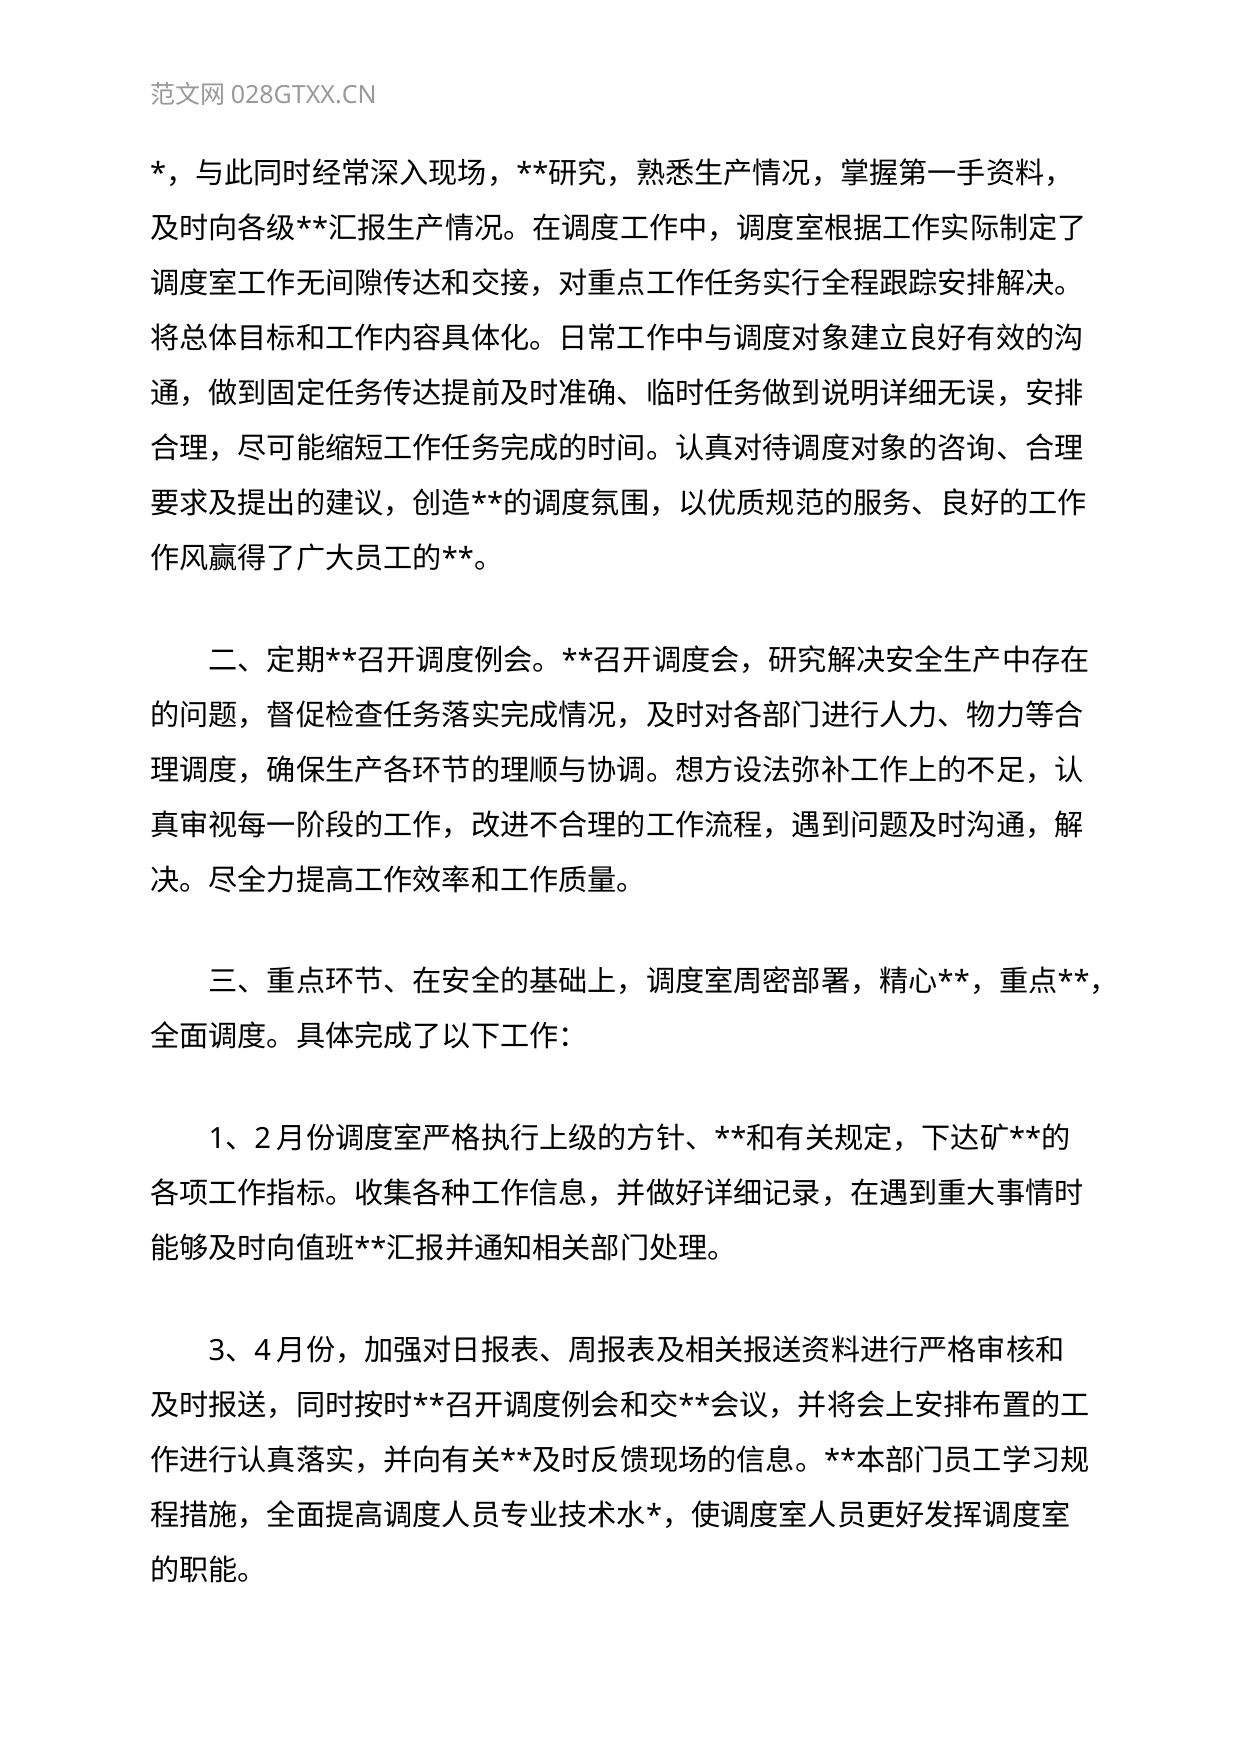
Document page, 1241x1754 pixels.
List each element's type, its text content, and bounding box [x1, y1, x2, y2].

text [150, 150, 1090, 577]
text 3、4月份，加强对日报表、周报表及相关报送资料进行严格审核和及时报送，同时按时**召开调度例会和交**会议，并将会上安排布置的工作进行认真落实，并向有关**及时反馈现场的信息。**本部门员工学习规程措施，全面提高调度人员专业技术水*，使调度室人员更好发挥调度室的职能。 [150, 1327, 1090, 1589]
text 二、定期**召开调度例会。**召开调度会，研究解决安全生产中存在的问题，督促检查任务落实完成情况，及时对各部门进行人力、物力等合理调度，确保生产各环节的理顺与协调。想方设法弥补工作上的不足，认真审视每一阶段的工作，改进不合理的工作流程，遇到问题及时沟通，解决。尽全力提高工作效率和工作质量。 [150, 637, 1090, 898]
text 三、重点环节、在安全的基础上，调度室周密部署，精心**，重点**，全面调度。具体完成了以下工作： [150, 958, 1090, 1055]
text 1、2月份调度室严格执行上级的方针、**和有关规定，下达矿**的各项工作指标。收集各种工作信息，并做好详细记录，在遇到重大事情时能够及时向值班**汇报并通知相关部门处理。 [150, 1115, 1090, 1267]
